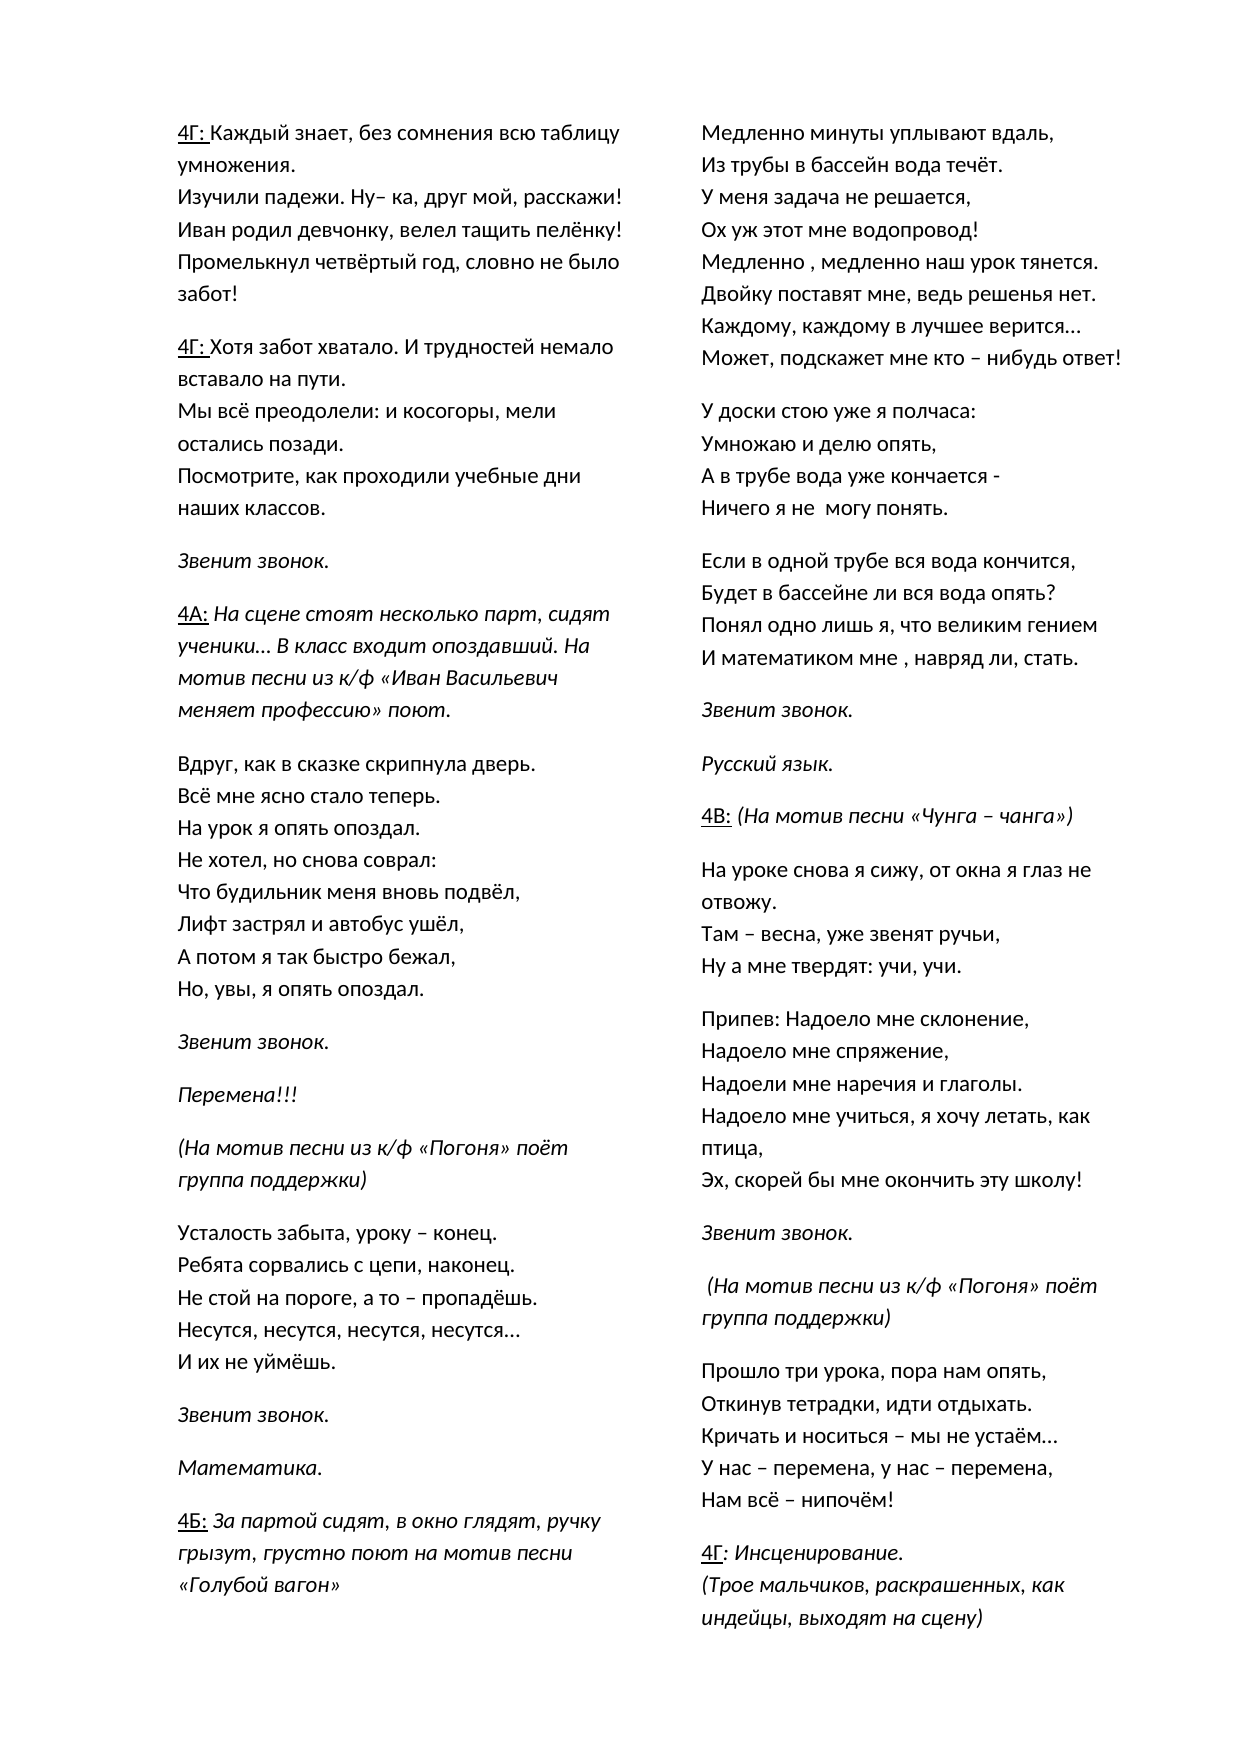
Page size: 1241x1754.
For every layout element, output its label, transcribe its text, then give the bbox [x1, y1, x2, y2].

text (На мотив песни из к/ф «Погоня» поёт группа поддержки) [701, 1271, 1152, 1331]
text Медленно минуты уплывают вдаль, Из трубы в бассейн вода течёт. У меня задача не решается, Ох уж этот мне водопровод! Медленно , медленно наш урок тянется. Двойку поставят мне, ведь решенья нет. Каждому, каждому в лучшее верится… Может, подскажет мне кто – нибудь ответ! [701, 118, 1152, 371]
text Прошло три урока, пора нам опять, Откинув тетрадки, идти отдыхать. Кричать и носиться – мы не устаём… У нас – перемена, у нас – перемена, Нам всё – нипочём! [701, 1356, 1152, 1513]
text 4В: (На мотив песни «Чунга – чанга») [701, 802, 1152, 830]
text На уроке снова я сижу, от окна я глаз не отвожу. Там – весна, уже звенят ручьи, Ну а мне твердят: учи, учи. [701, 855, 1152, 979]
text (На мотив песни из к/ф «Погоня» поёт группа поддержки) [177, 1133, 627, 1193]
text 4Г: Инсценирование. (Трое мальчиков, раскрашенных, как индейцы, выходят на сцену) [701, 1538, 1152, 1631]
text 4Г: Хотя забот хватало. И трудностей немало вставало на пути. Мы всё преодолели: и косогоры, мели остались позади. Посмотрите, как проходили учебные дни наших классов. [177, 332, 627, 521]
text Перемена!!! [177, 1080, 627, 1108]
text Математика. [177, 1453, 627, 1481]
text Звенит звонок. [177, 546, 627, 574]
text Усталость забыта, уроку – конец. Ребята сорвались с цепи, наконец. Не стой на пороге, а то – пропадёшь. Несутся, несутся, несутся, несутся… И их не уймёшь. [177, 1218, 627, 1375]
text Русский язык. [701, 749, 1152, 777]
text Звенит звонок. [701, 1218, 1152, 1246]
text У доски стою уже я полчаса: Умножаю и делю опять, А в трубе вода уже кончается - Ничего я не могу понять. [701, 396, 1152, 521]
text Вдруг, как в сказке скрипнула дверь. Всё мне ясно стало теперь. На урок я опять опоздал. Не хотел, но снова соврал: Что будильник меня вновь подвёл, Лифт застрял и автобус ушёл, А потом я так быстро бежал, Но, увы, я опять опоздал. [177, 749, 627, 1002]
text Звенит звонок. [701, 696, 1152, 724]
text Звенит звонок. [177, 1400, 627, 1428]
text 4Б: За партой сидят, в окно глядят, ручку грызут, грустно поют на мотив песни «Голубой вагон» [177, 1506, 627, 1598]
text Если в одной трубе вся вода кончится, Будет в бассейне ли вся вода опять? Понял одно лишь я, что великим гением И математиком мне , навряд ли, стать. [701, 546, 1152, 671]
text 4А: На сцене стоят несколько парт, сидят ученики… В класс входит опоздавший. На мотив песни из к/ф «Иван Васильевич меняет профессию» поют. [177, 599, 627, 724]
text Звенит звонок. [177, 1027, 627, 1055]
text Припев: Надоело мне склонение, Надоело мне спряжение, Надоели мне наречия и глаголы. Надоело мне учиться, я хочу летать, как птица, Эх, скорей бы мне окончить эту школу! [701, 1004, 1152, 1193]
text 4Г: Каждый знает, без сомнения всю таблицу умножения. Изучили падежи. Ну– ка, друг мой, расскажи! Иван родил девчонку, велел тащить пелёнку! Промелькнул четвёртый год, словно не было забот! [177, 118, 627, 307]
